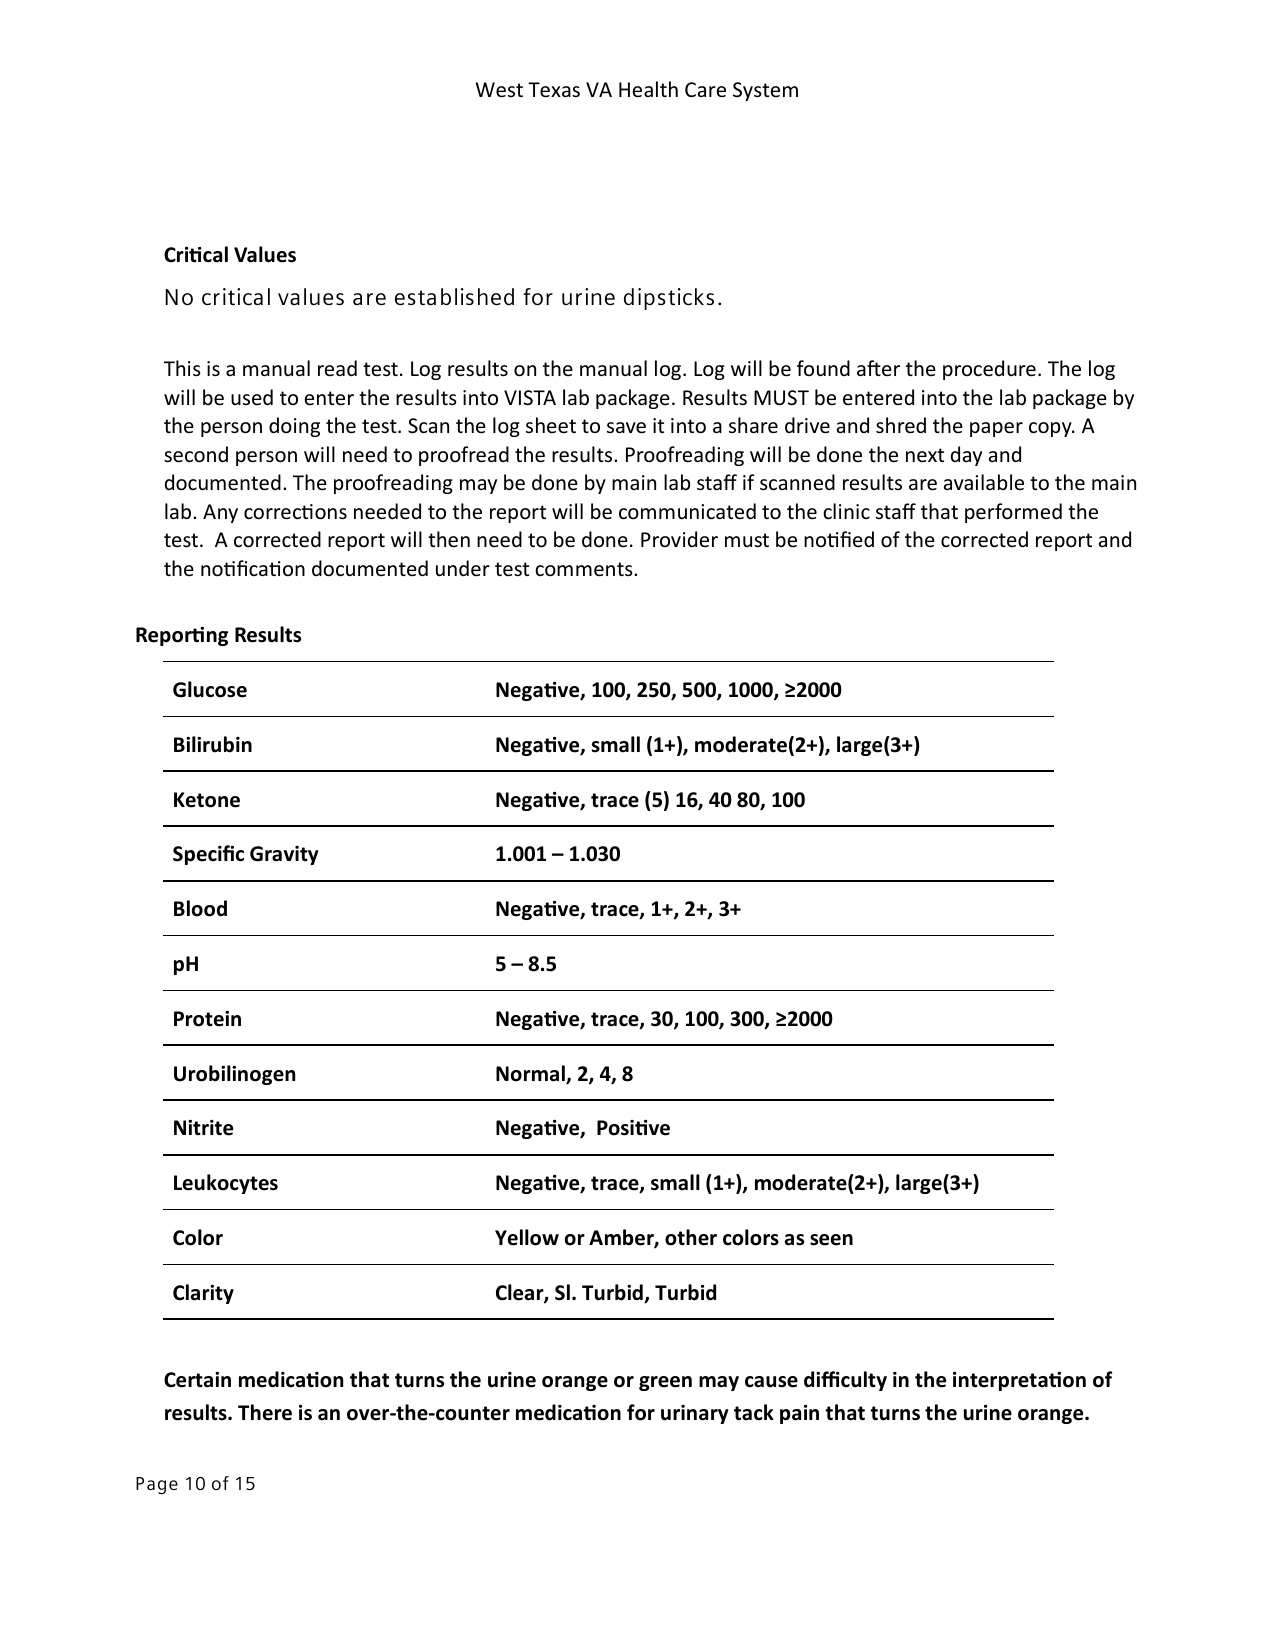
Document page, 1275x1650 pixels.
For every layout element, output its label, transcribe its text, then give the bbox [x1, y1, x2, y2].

text No critical values are established for urine dipsticks. [163, 281, 1140, 312]
table_cell Normal, 2, 4, 8 [491, 1046, 1054, 1099]
table_cell Blood [163, 882, 491, 935]
table_cell Specific Gravity [163, 827, 491, 880]
table_cell Clear, Sl. Turbid, Turbid [491, 1265, 1054, 1318]
table_header Glucose [163, 662, 491, 716]
table_cell Protein [163, 991, 491, 1044]
table_cell Negative, small (1+), moderate(2+), large(3+) [491, 717, 1054, 770]
table_cell Leukocytes [163, 1156, 491, 1209]
table_cell Negative, trace, 30, 100, 300, ≥2000 [491, 991, 1054, 1044]
text Certain medication that turns the urine orange or green may cause difficulty in the interpretation of results. There is an over-the-counter medication for urinary tack pain that turns the urine orange. [163, 1365, 1140, 1427]
table_cell Yellow or Amber, other colors as seen [491, 1210, 1054, 1263]
table_cell Clarity [163, 1265, 491, 1318]
table_cell pH [163, 936, 491, 989]
table_cell 5 – 8.5 [491, 936, 1054, 989]
text Critical Values [163, 240, 1140, 268]
table_cell Bilirubin [163, 717, 491, 770]
table_cell Negative, trace (5) 16, 40 80, 100 [491, 772, 1054, 825]
table_cell Negative, trace, small (1+), moderate(2+), large(3+) [491, 1156, 1054, 1209]
text Reporting Results [135, 620, 1140, 648]
table_cell Color [163, 1210, 491, 1263]
table_cell Negative, Positive [491, 1101, 1054, 1154]
table_cell Nitrite [163, 1101, 491, 1154]
table_cell Ketone [163, 772, 491, 825]
table_cell Negative, trace, 1+, 2+, 3+ [491, 882, 1054, 935]
table_cell 1.001 – 1.030 [491, 827, 1054, 880]
table_header Negative, 100, 250, 500, 1000, ≥2000 [491, 662, 1054, 716]
table_cell Urobilinogen [163, 1046, 491, 1099]
text This is a manual read test. Log results on the manual log. Log will be found after the procedure. The log will be used to enter the results into VISTA lab package. Results MUST be entered into the lab package by the person doing the test. Scan the log sheet to save it into a share drive and shred the paper copy. A second person will need to proofread the results. Proofreading will be done the next day and documented. The proofreading may be done by main lab staff if scanned results are available to the main lab. Any corrections needed to the report will be communicated to the clinic staff that performed the test. A corrected report will then need to be done. Provider must be notified of the corrected report and the notification documented under test comments. [163, 354, 1140, 582]
